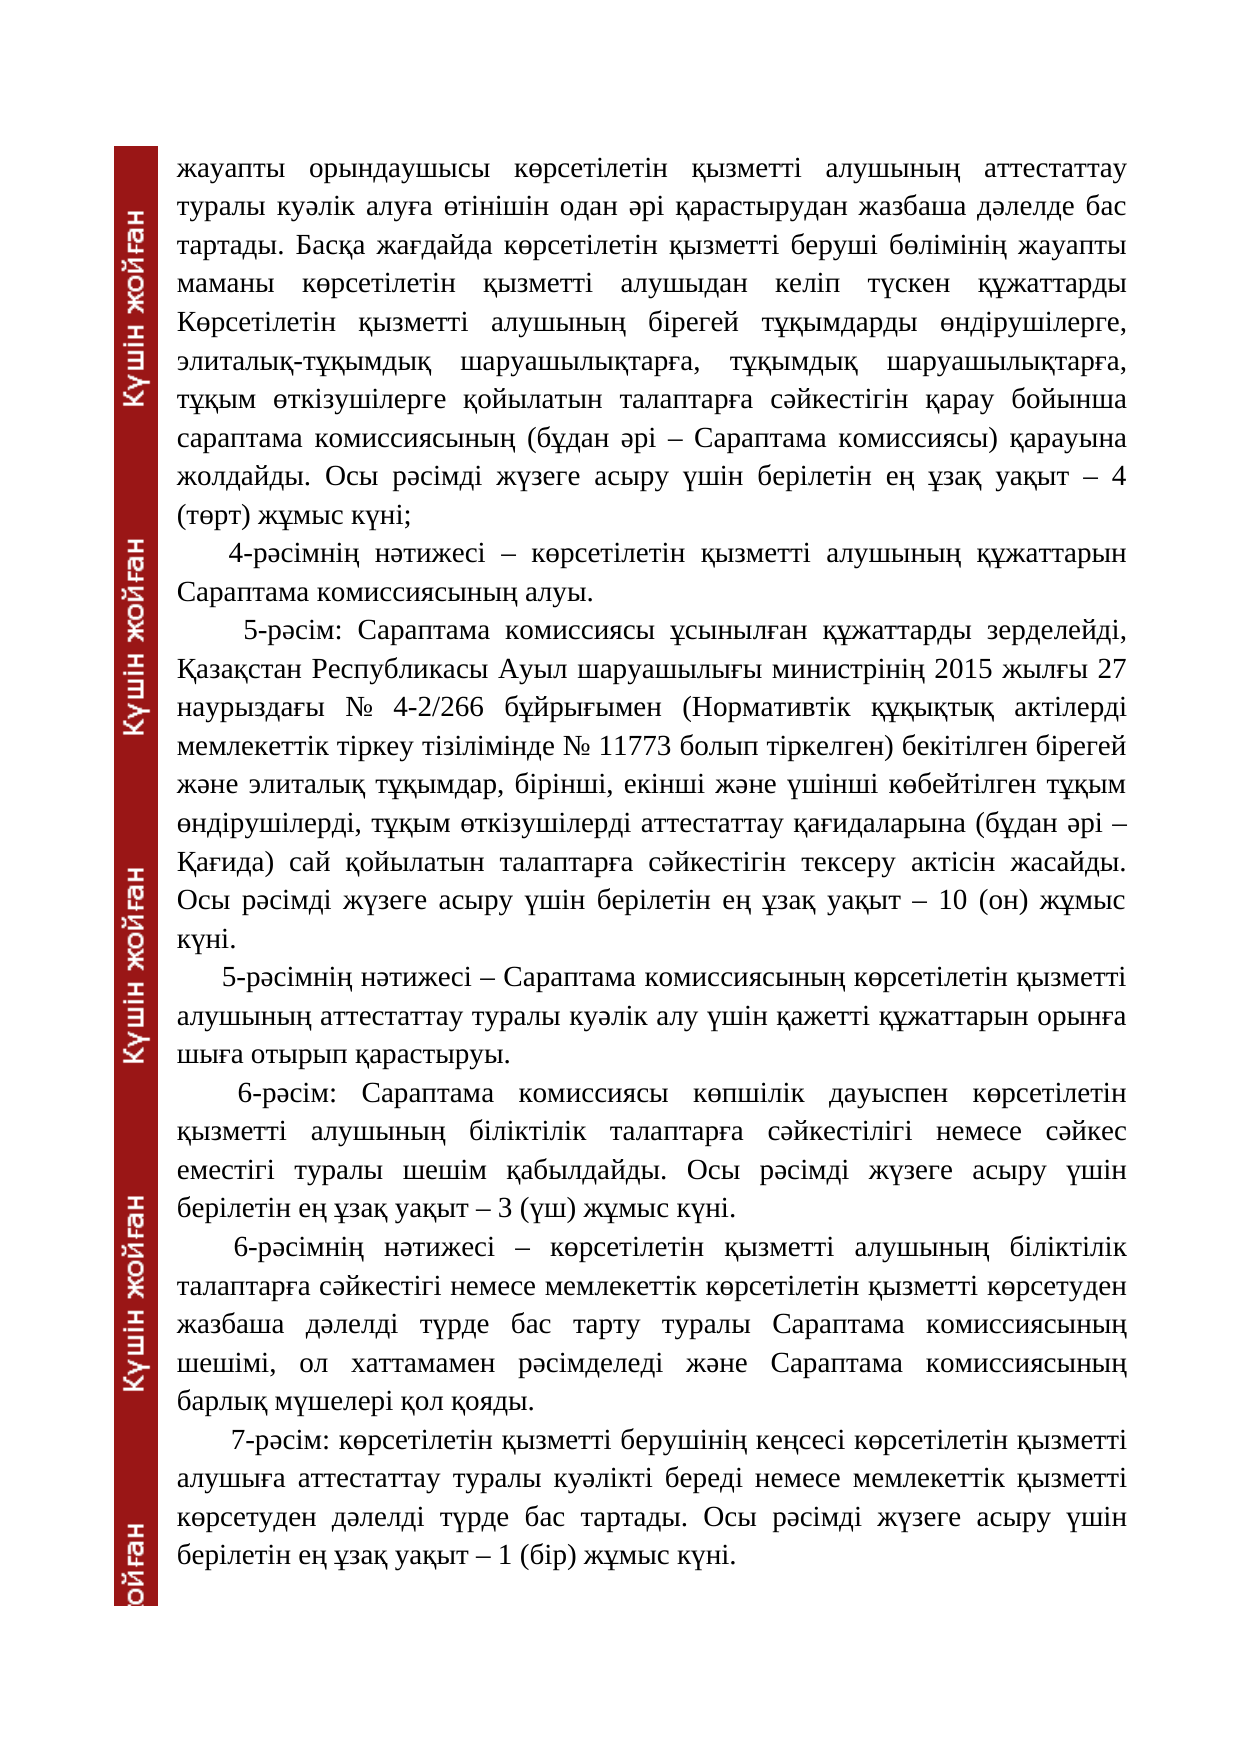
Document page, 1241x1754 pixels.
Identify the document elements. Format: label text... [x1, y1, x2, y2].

text 7-рәсім: көрсетілетін қызметті берушінің кеңсесі көрсетілетін қызметті алушыға аттестаттау туралы куәлікті береді немесе мемлекеттік қызметті көрсетуден дәлелді түрде бас тартады. Осы рәсімді жүзеге асыру үшін берілетін ең ұзақ уақыт – 1 (бір) жұмыс күні. [112, 1422, 1128, 1571]
text 6-рәсімнің нәтижесі – көрсетілетін қызметті алушының біліктілік талаптарға сәйкестігі немесе мемлекеттік көрсетілетін қызметті көрсетуден жазбаша дәлелді түрде бас тарту туралы Сараптама комиссиясының шешімі, ол хаттамамен рәсімделеді және Сараптама комиссиясының барлық мүшелері қол қояды. [112, 1229, 1128, 1417]
text 5-рәсімнің нәтижесі – Сараптама комиссиясының көрсетілетін қызметті алушының аттестаттау туралы куәлік алу үшін қажетті құжаттарын орынға шыға отырып қарастыруы. [112, 959, 1128, 1070]
picture [114, 607, 158, 612]
text 5-рәсім: Сараптама комиссиясы ұсынылған құжаттарды зерделейді, Қазақстан Республикасы Ауыл шаруашылығы министрінің 2015 жылғы 27 наурыздағы № 4-2/266 бұйрығымен (Нормативтік құқықтық актілерді мемлекеттік тіркеу тізілімінде № 11773 болып тіркелген) бекітілген бірегей және элиталық тұқымдар, бірінші, екінші және үшінші көбейтілген тұқым өндірушілерді, тұқым өткізушілерді аттестаттау қағидаларына (бұдан әрі – Қағида) сай қойылатын талаптарға сәйкестігін тексеру актісін жасайды. Осы рәсімді жүзеге асыру үшін берілетін ең ұзақ уақыт – 10 (он) жұмыс күні. [112, 612, 1128, 954]
picture [114, 954, 158, 959]
picture [114, 146, 158, 150]
picture [114, 1224, 158, 1229]
picture [114, 1417, 158, 1422]
picture [114, 530, 158, 535]
picture [114, 1571, 158, 1606]
text 4-рәсімнің нәтижесі – көрсетілетін қызметті алушының құжаттарын Сараптама комиссиясының алуы. [112, 535, 1128, 607]
picture [114, 1070, 158, 1075]
text 6-рәсім: Сараптама комиссиясы көпшілік дауыспен көрсетілетін қызметті алушының біліктілік талаптарға сәйкестілігі немесе сәйкес еместігі туралы шешім қабылдайды. Осы рәсімді жүзеге асыру үшін берілетін ең ұзақ уақыт – 3 (үш) жұмыс күні. [112, 1075, 1128, 1224]
